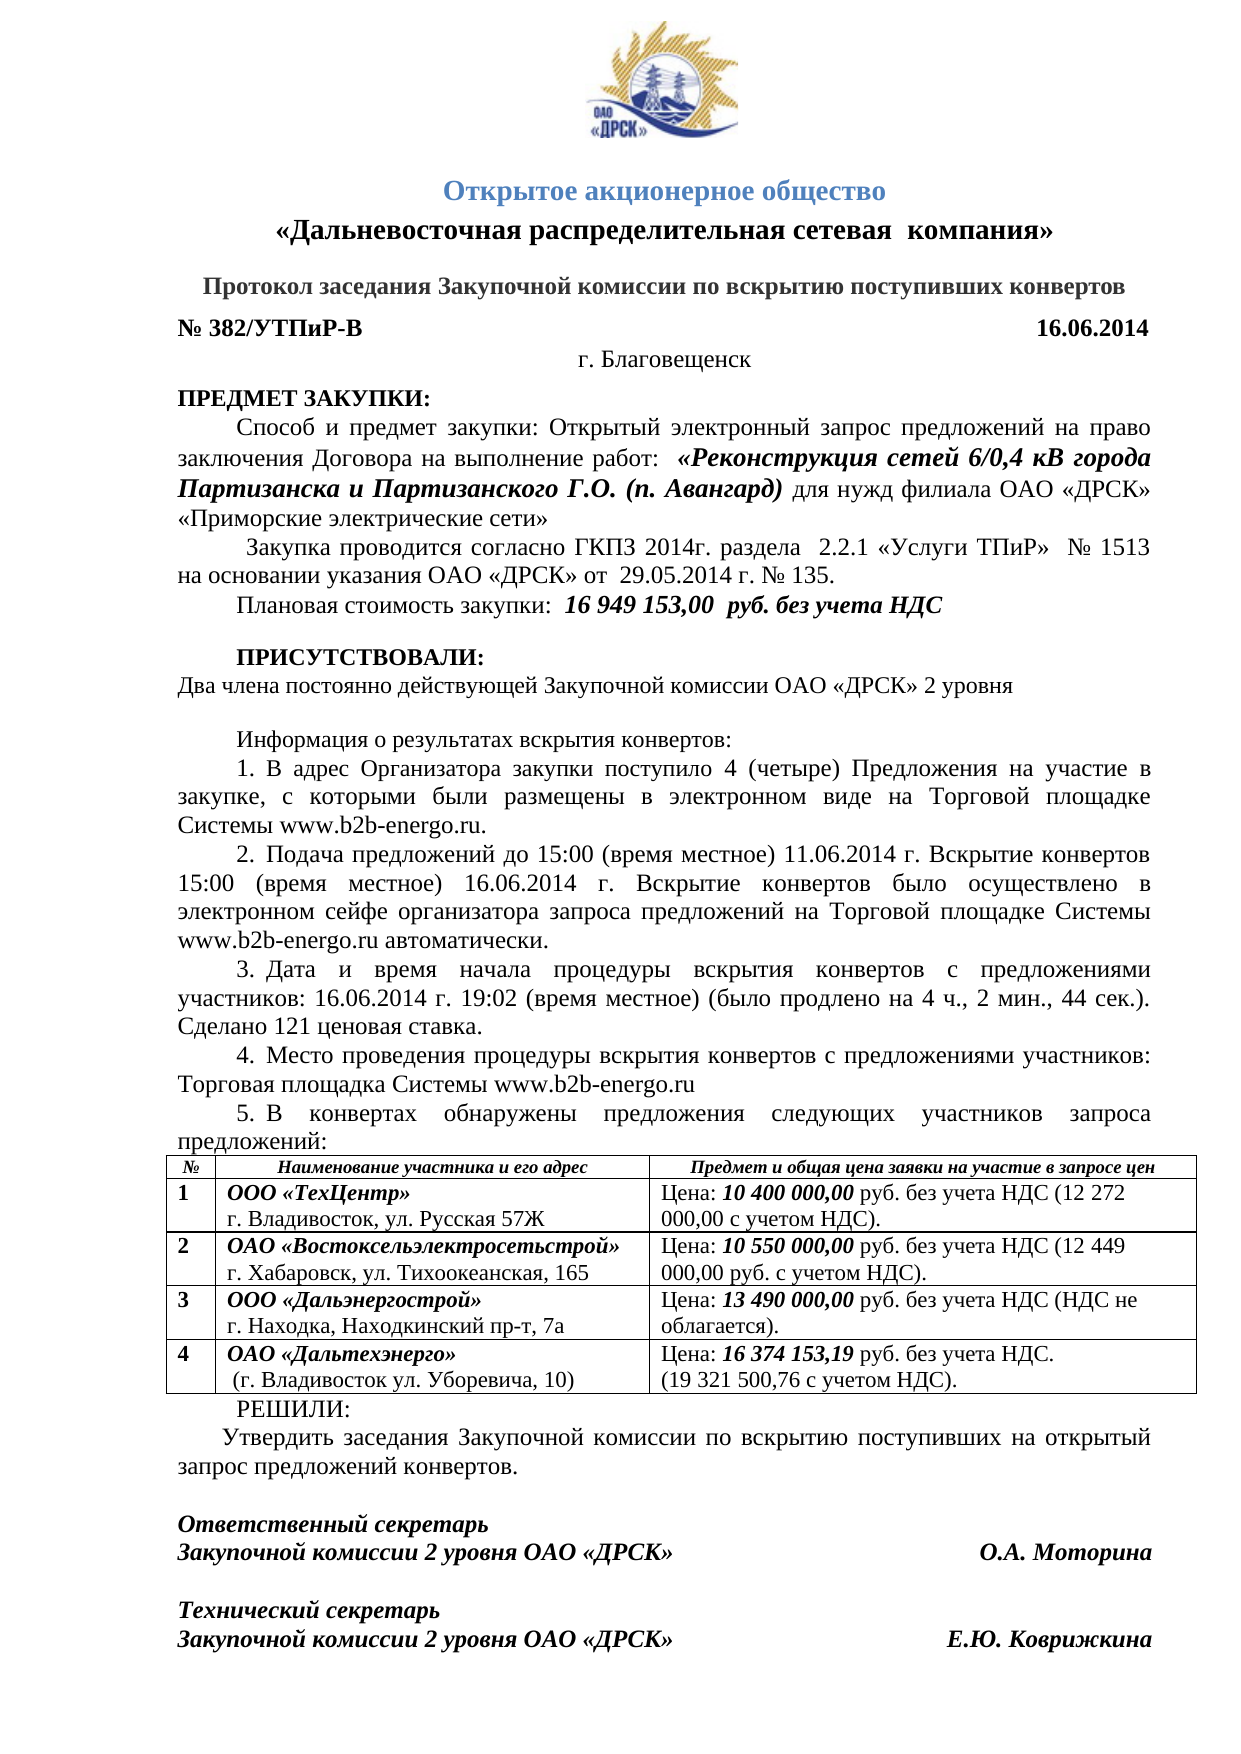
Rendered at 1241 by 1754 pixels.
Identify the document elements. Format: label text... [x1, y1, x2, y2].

text Закупочной комиссии 2 уровня ОАО «ДРСК» О.А. Моторина [177, 1537, 1152, 1566]
text Способ и предмет закупки: Открытый электронный запрос предложений на право заключения Договора на выполнение работ: «Реконструкция сетей 6/0,4 кВ города Партизанска и Партизанского Г.О. (п. Авангард) для нужд филиала ОАО «ДРСК» «Приморские электрические сети» [177, 412, 1152, 532]
list Дата и время начала процедуры вскрытия конвертов с предложениями участников: 16.06.2014 г. 19:02 (время местное) (было продлено на 4 ч., 2 мин., 44 cек.). Сделано 121 ценовая ставка. [177, 954, 1152, 1040]
text Информация о результатах вскрытия конвертов: [177, 725, 1152, 753]
text Протокол заседания Закупочной комиссии по вскрытию поступивших конвертов [177, 271, 1152, 300]
text ПРЕДМЕТ ЗАКУПКИ: [177, 384, 1152, 412]
subtitle Открытое акционерное общество [177, 173, 1152, 207]
text г. Благовещенск [177, 344, 1152, 372]
list РЕШИЛИ: [236, 1394, 1152, 1422]
text «Дальневосточная распределительная сетевая компания» [177, 212, 1152, 245]
table_cell Цена: 10 400 000,00 руб. без учета НДС (12 272 000,00 с учетом НДС). [650, 1179, 1196, 1231]
list ПРИСУТСТВОВАЛИ: [177, 643, 1152, 671]
table_cell Цена: 16 374 153,19 руб. без учета НДС. (19 321 500,76 с учетом НДС). [650, 1340, 1196, 1393]
table_header Наименование участника и его адрес [216, 1156, 649, 1178]
list Подача предложений до 15:00 (время местное) 11.06.2014 г. Вскрытие конвертов 15:00 (время местное) 16.06.2014 г. Вскрытие конвертов было осуществлено в электронном сейфе организатора запроса предложений на Торговой площадке Системы www.b2b-energo.ru автоматически. [177, 839, 1152, 954]
list В адрес Организатора закупки поступило 4 (четыре) Предложения на участие в закупке, с которыми были размещены в электронном виде на Торговой площадке Системы www.b2b-energo.ru. [177, 753, 1152, 839]
list Место проведения процедуры вскрытия конвертов с предложениями участников: Торговая площадка Системы www.b2b-energo.ru [177, 1040, 1152, 1098]
table_cell 4 [167, 1340, 215, 1393]
table_header № 382/УТПиР-В [176, 312, 663, 344]
picture [585, 21, 739, 138]
table_cell 2 [167, 1233, 215, 1285]
text Технический секретарь [177, 1595, 1152, 1624]
table_cell Цена: 13 490 000,00 руб. без учета НДС (НДС не облагается). [650, 1286, 1196, 1339]
text Закупка проводится согласно ГКПЗ 2014г. раздела 2.2.1 «Услуги ТПиР» № 1513 на основании указания ОАО «ДРСК» от 29.05.2014 г. № 135. [177, 532, 1152, 589]
list В конвертах обнаружены предложения следующих участников запроса предложений: [177, 1098, 1152, 1155]
text Плановая стоимость закупки: 16 949 153,00 руб. без учета НДС [177, 589, 1152, 619]
table_cell ОАО «Дальтехэнерго» (г. Владивосток ул. Уборевича, 10) [216, 1340, 649, 1393]
text Закупочной комиссии 2 уровня ОАО «ДРСК» Е.Ю. Коврижкина [177, 1624, 1152, 1652]
table_cell 1 [167, 1179, 215, 1231]
table_cell 3 [167, 1286, 215, 1339]
text Два члена постоянно действующей Закупочной комиссии ОАО «ДРСК» 2 уровня [177, 671, 1152, 699]
table_header Предмет и общая цена заявки на участие в запросе цен [650, 1156, 1196, 1178]
text Утвердить заседания Закупочной комиссии по вскрытию поступивших на открытый запрос предложений конвертов. [177, 1422, 1152, 1480]
table_header 16.06.2014 [663, 312, 1150, 344]
table_cell ООО «Дальэнергострой» г. Находка, Находкинский пр-т, 7а [216, 1286, 649, 1339]
table_cell Цена: 10 550 000,00 руб. без учета НДС (12 449 000,00 руб. с учетом НДС). [650, 1233, 1196, 1285]
text Ответственный секретарь [177, 1509, 1152, 1537]
table_header № [167, 1156, 215, 1178]
table_cell ООО «ТехЦентр» г. Владивосток, ул. Русская 57Ж [216, 1179, 649, 1231]
table_cell ОАО «Востоксельэлектросетьстрой» г. Хабаровск, ул. Тихоокеанская, 165 [216, 1233, 649, 1285]
